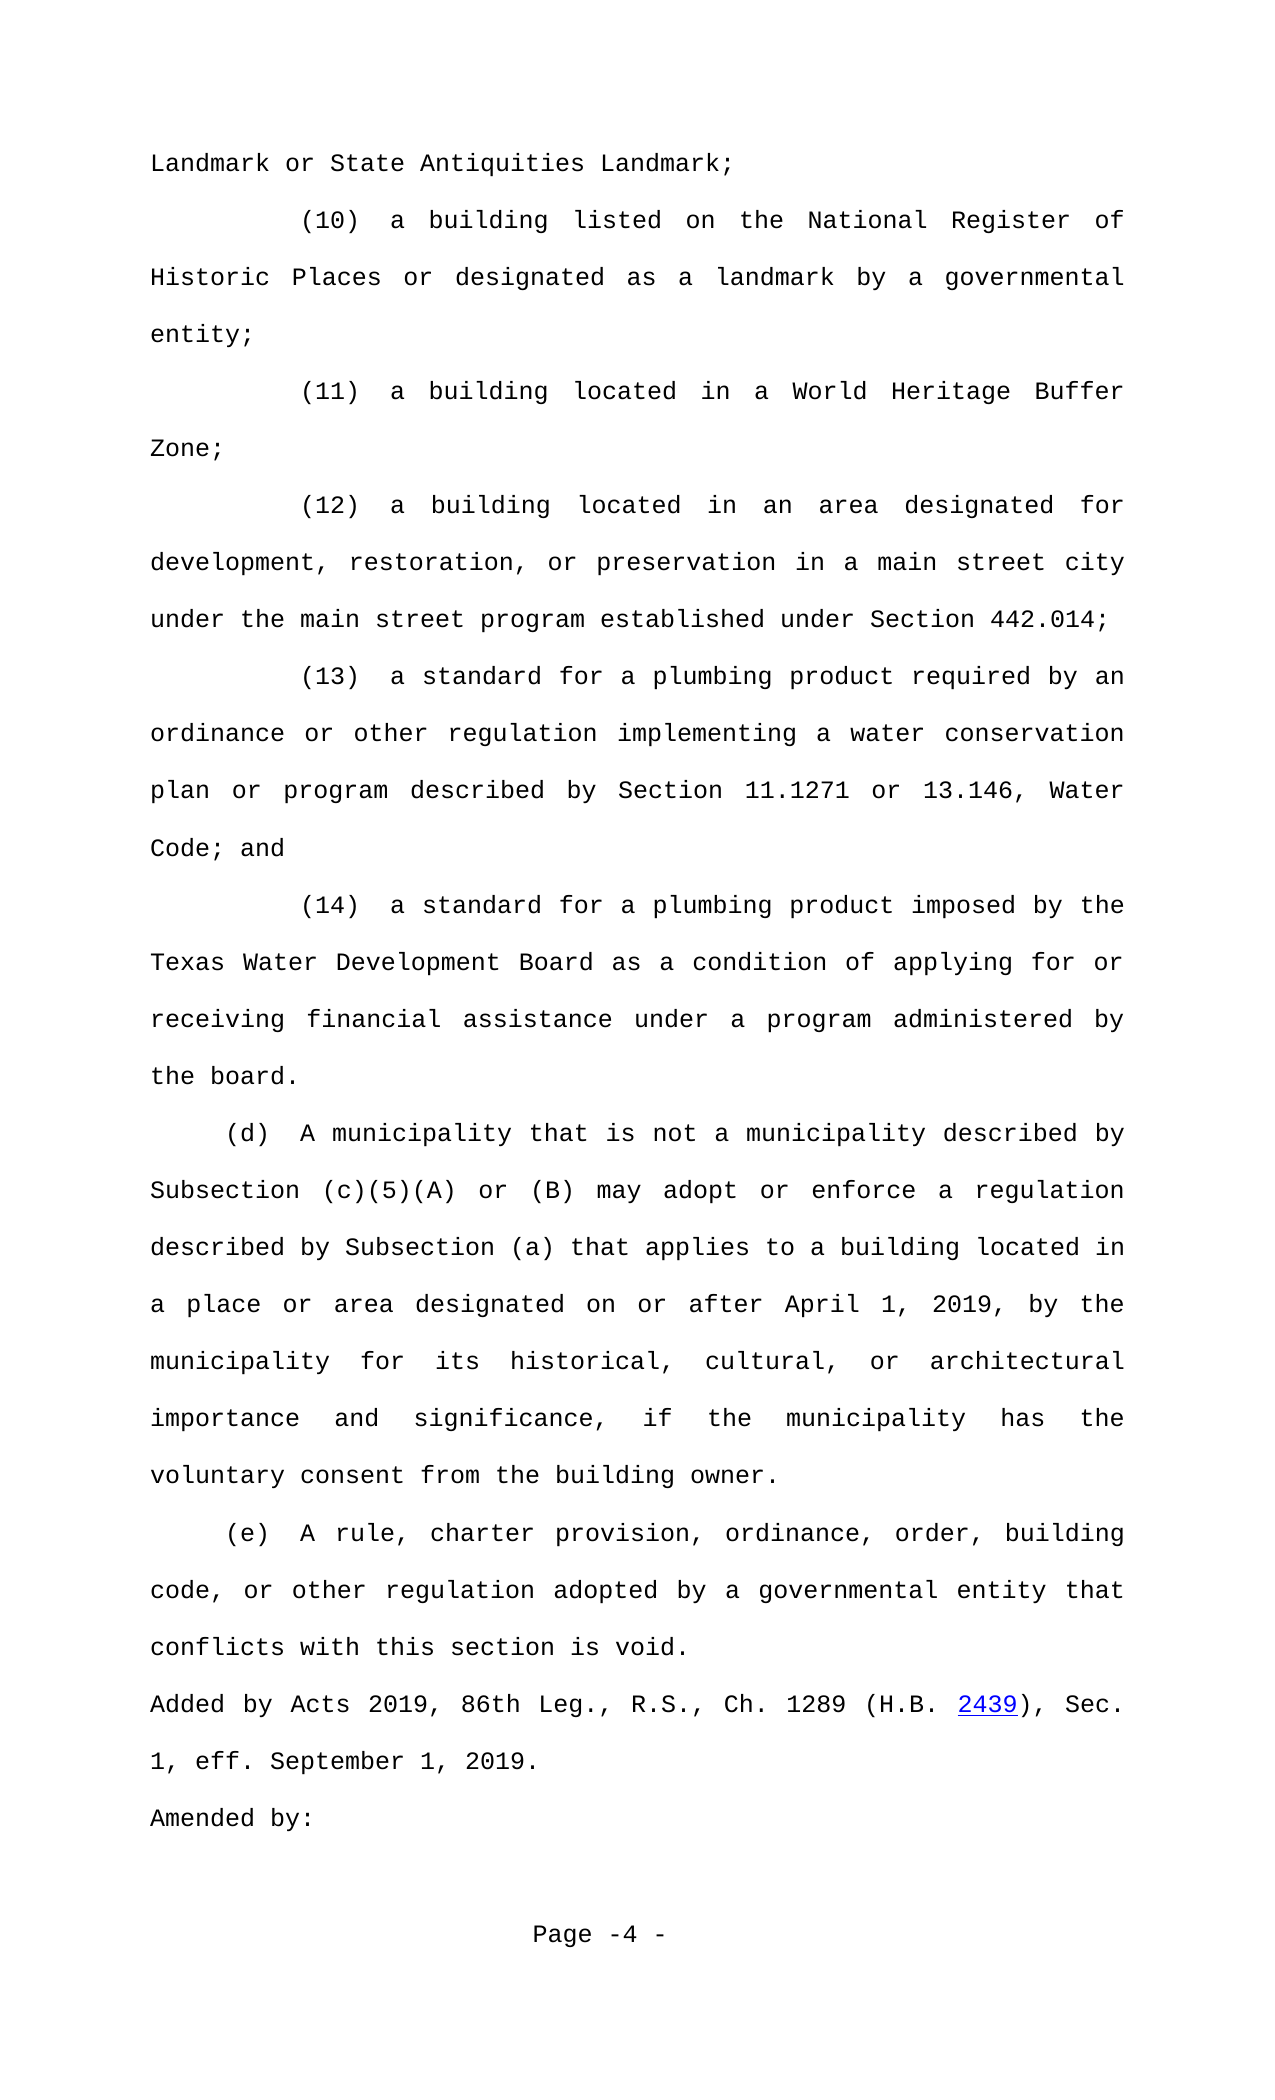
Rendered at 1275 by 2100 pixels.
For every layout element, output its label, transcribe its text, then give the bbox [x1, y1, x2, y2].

text (12) a building located in an area designated for development, restoration, or preservation in a main street city under the main street program established under Section 442.014; [150, 492, 1125, 635]
text (14) a standard for a plumbing product imposed by the Texas Water Development Board as a condition of applying for or receiving financial assistance under a program administered by the board. [150, 892, 1125, 1092]
text Amended by: [150, 1805, 1125, 1834]
text (11) a building located in a World Heritage Buffer Zone; [150, 378, 1125, 464]
text Added by Acts 2019, 86th Leg., R.S., Ch. 1289 (H.B. 2439), Sec. 1, eff. September 1, 2019. [150, 1691, 1125, 1777]
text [150, 150, 1125, 178]
text (d) A municipality that is not a municipality described by Subsection (c)(5)(A) or (B) may adopt or enforce a regulation described by Subsection (a) that applies to a building located in a place or area designated on or after April 1, 2019, by the municipality for its historical, cultural, or architectural importance and significance, if the municipality has the voluntary consent from the building owner. [150, 1120, 1125, 1491]
text (10) a building listed on the National Register of Historic Places or designated as a landmark by a governmental entity; [150, 207, 1125, 350]
text (13) a standard for a plumbing product required by an ordinance or other regulation implementing a water conservation plan or program described by Section 11.1271 or 13.146, Water Code; and [150, 664, 1125, 863]
text (e) A rule, charter provision, ordinance, order, building code, or other regulation adopted by a governmental entity that conflicts with this section is void. [150, 1520, 1125, 1663]
